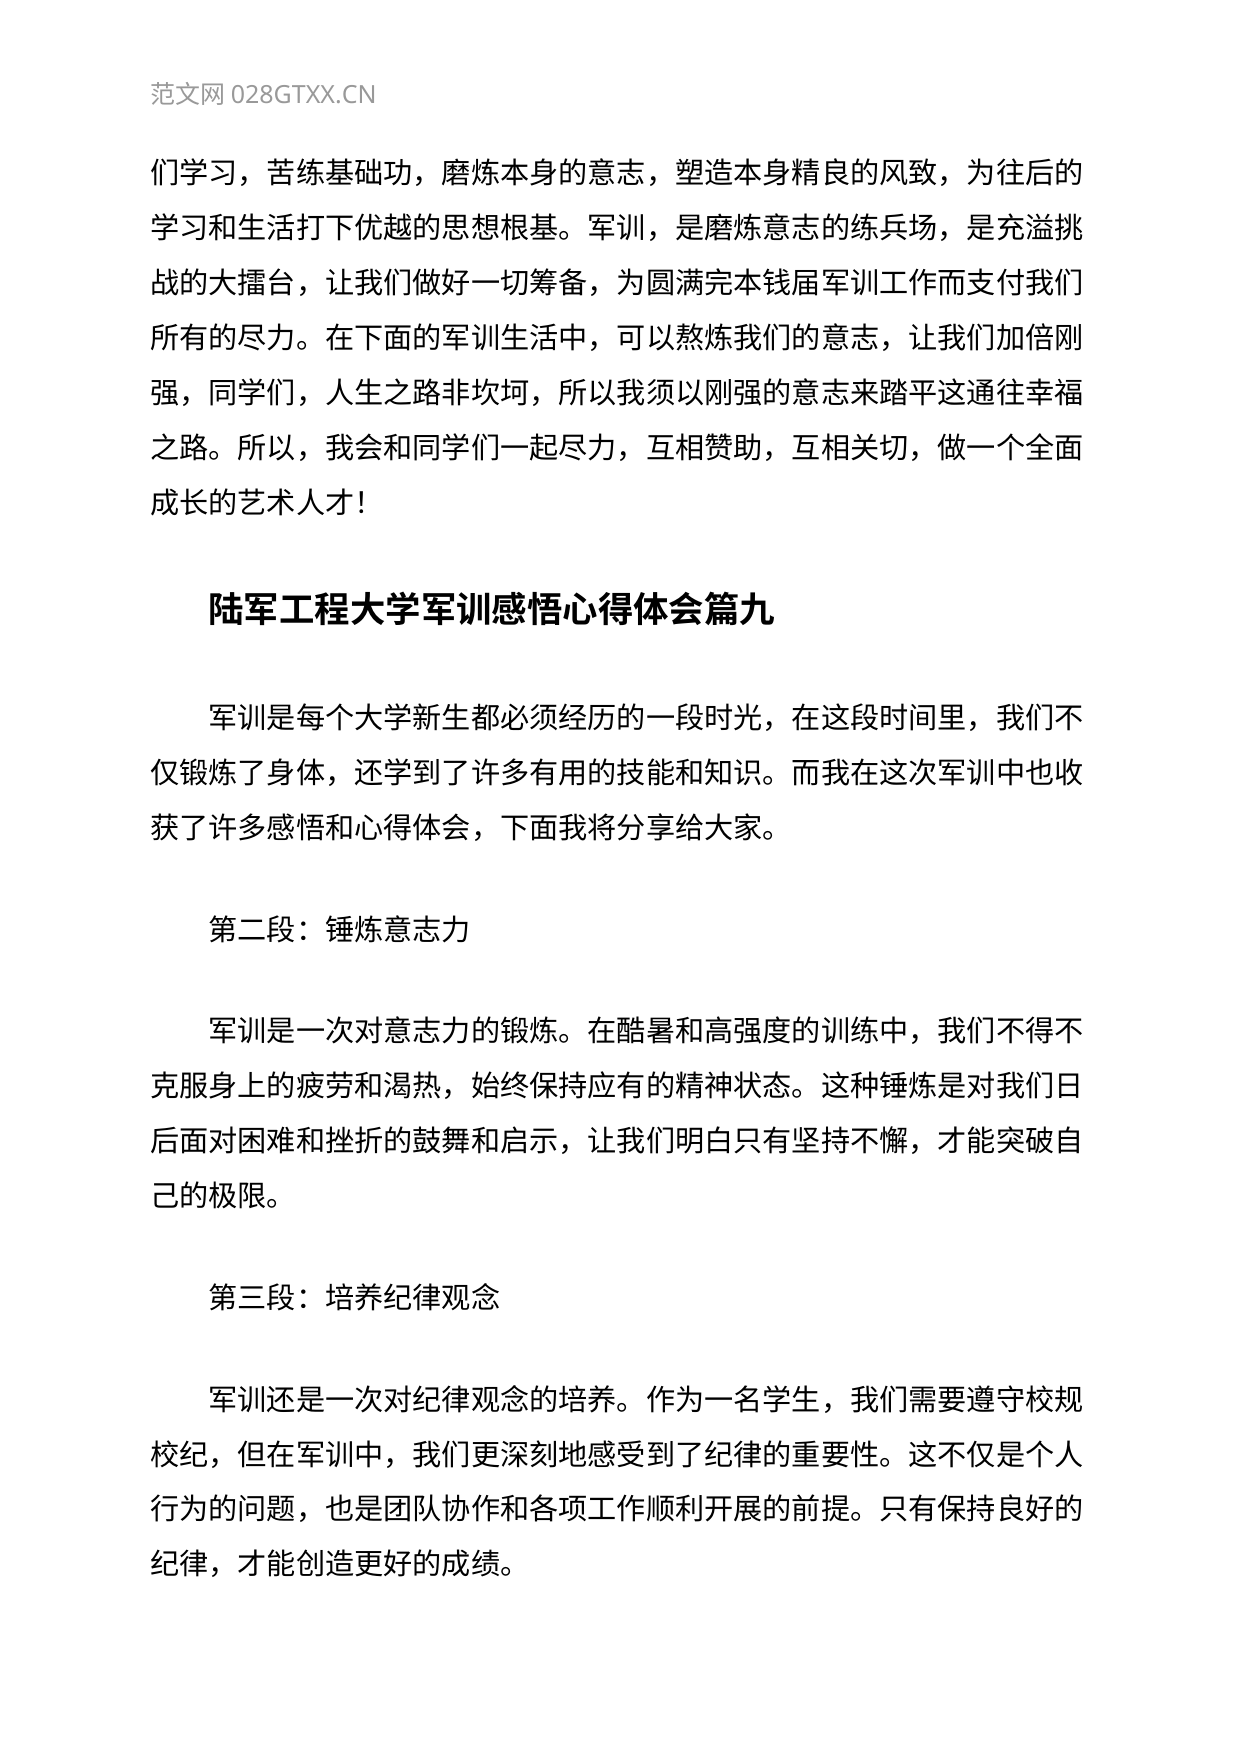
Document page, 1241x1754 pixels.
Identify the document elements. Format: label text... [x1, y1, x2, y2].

text 陆军工程大学军训感悟心得体会篇九 [150, 581, 1090, 632]
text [150, 150, 1090, 522]
text 军训是每个大学新生都必须经历的一段时光，在这段时间里，我们不仅锻炼了身体，还学到了许多有用的技能和知识。而我在这次军训中也收获了许多感悟和心得体会，下面我将分享给大家。 [150, 694, 1090, 847]
text 第三段：培养纪律观念 [150, 1274, 1090, 1317]
text 军训是一次对意志力的锻炼。在酷暑和高强度的训练中，我们不得不克服身上的疲劳和渴热，始终保持应有的精神状态。这种锤炼是对我们日后面对困难和挫折的鼓舞和启示，让我们明白只有坚持不懈，才能突破自己的极限。 [150, 1008, 1090, 1215]
text 军训还是一次对纪律观念的培养。作为一名学生，我们需要遵守校规校纪，但在军训中，我们更深刻地感受到了纪律的重要性。这不仅是个人行为的问题，也是团队协作和各项工作顺利开展的前提。只有保持良好的纪律，才能创造更好的成绩。 [150, 1376, 1090, 1583]
text 第二段：锤炼意志力 [150, 906, 1090, 948]
